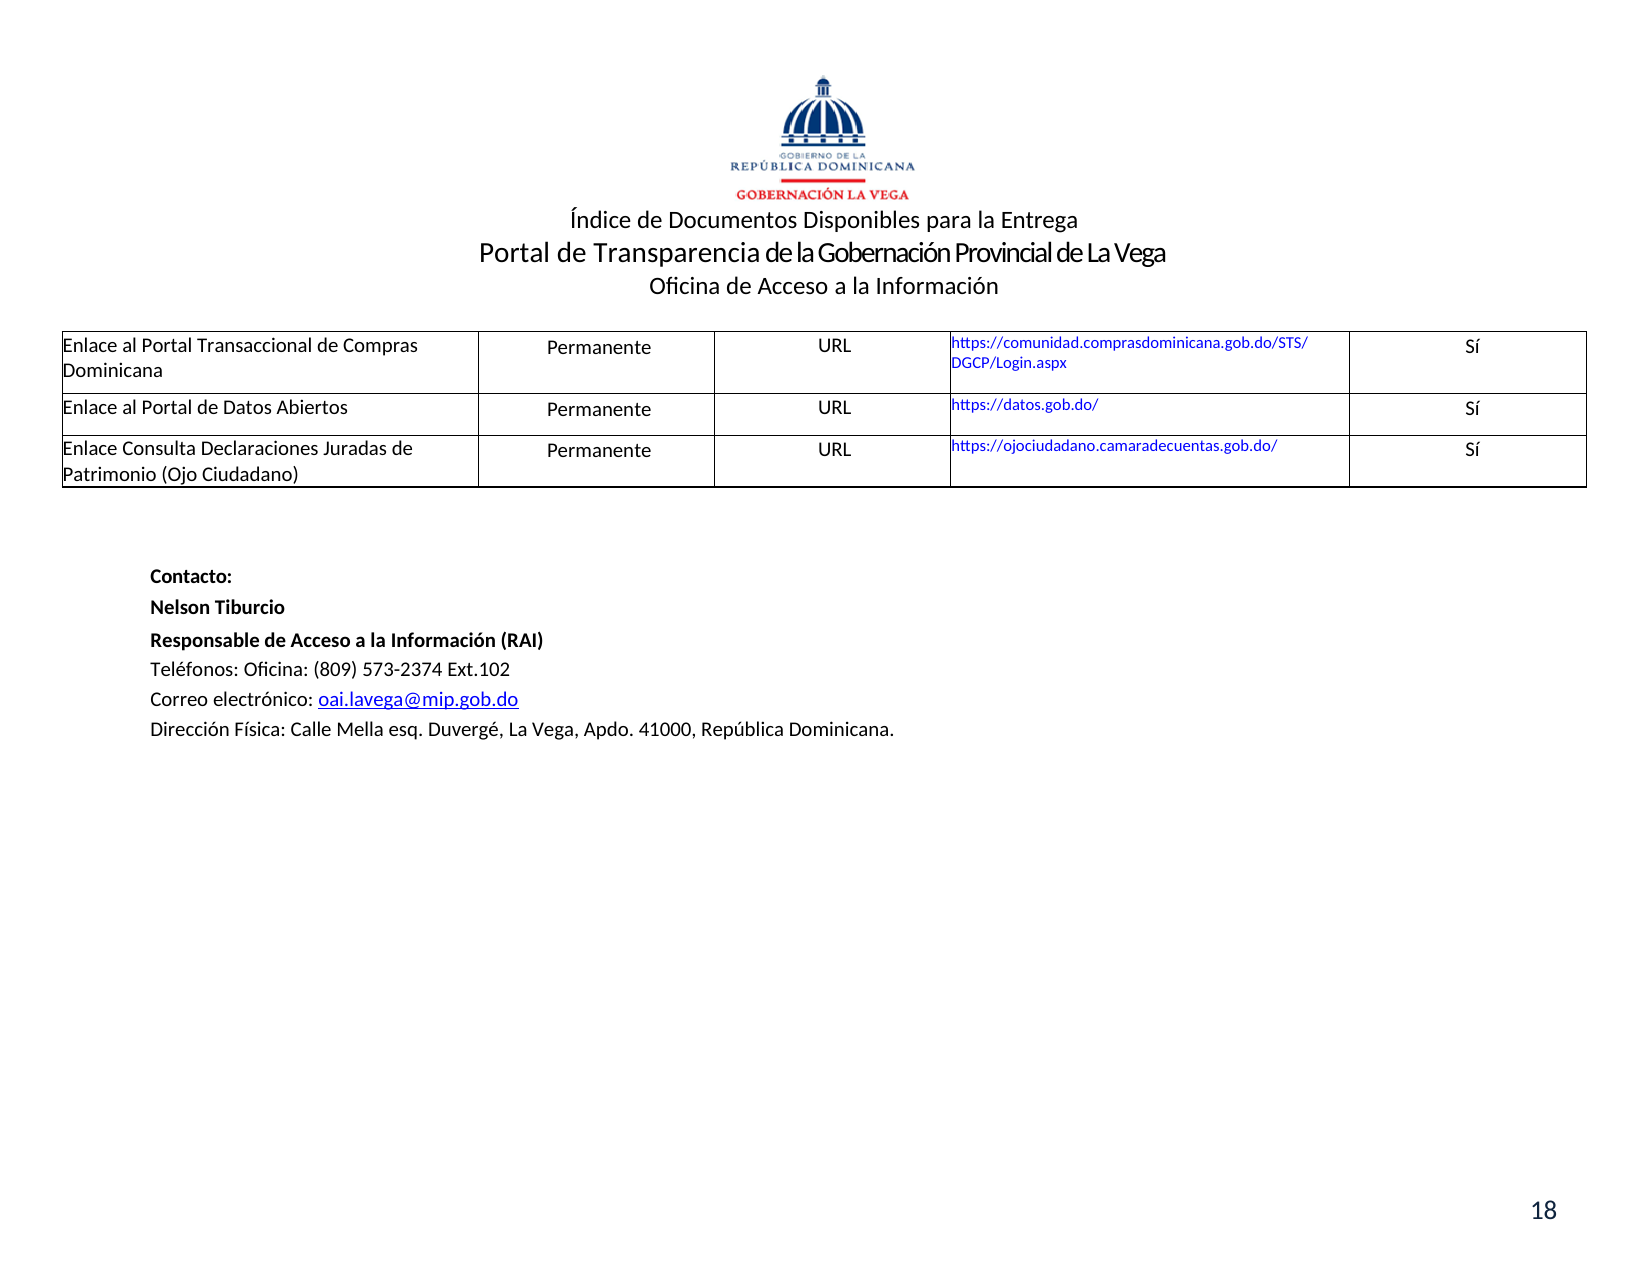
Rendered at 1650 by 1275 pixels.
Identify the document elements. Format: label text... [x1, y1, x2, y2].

table_cell https://comunidad.comprasdominicana.gob.do/STS/DGCP/Login.aspx [951, 332, 1349, 393]
table_cell Permanente [479, 332, 714, 393]
text Nelson Tiburcio [150, 594, 751, 619]
text Teléfonos: Oficina: (809) 573-2374 Ext.102 [150, 657, 815, 682]
table_cell URL [715, 394, 950, 434]
table_cell Enlace al Portal Transaccional de Compras Dominicana [63, 332, 478, 393]
table_cell Enlace al Portal de Datos Abiertos [63, 394, 478, 434]
table_cell https://ojociudadano.camaradecuentas.gob.do/ [951, 436, 1349, 486]
text Responsable de Acceso a la Información (RAI) [150, 627, 751, 652]
table_cell URL [715, 332, 950, 393]
table_cell Permanente [479, 436, 714, 486]
text Contacto: [150, 564, 1598, 589]
text Dirección Física: Calle Mella esq. Duvergé, La Vega, Apdo. 41000, República Dominicana. [150, 716, 1570, 741]
table_cell https://datos.gob.do/ [951, 394, 1349, 434]
table_cell URL [715, 436, 950, 486]
picture [726, 75, 922, 204]
text Correo electrónico: oai.lavega@mip.gob.do [150, 686, 815, 712]
table_cell Sí [1350, 332, 1586, 393]
table_cell Sí [1350, 394, 1586, 434]
table_cell Enlace Consulta Declaraciones Juradas de Patrimonio (Ojo Ciudadano) [63, 436, 478, 486]
table_cell Permanente [479, 394, 714, 434]
table_cell Sí [1350, 436, 1586, 486]
